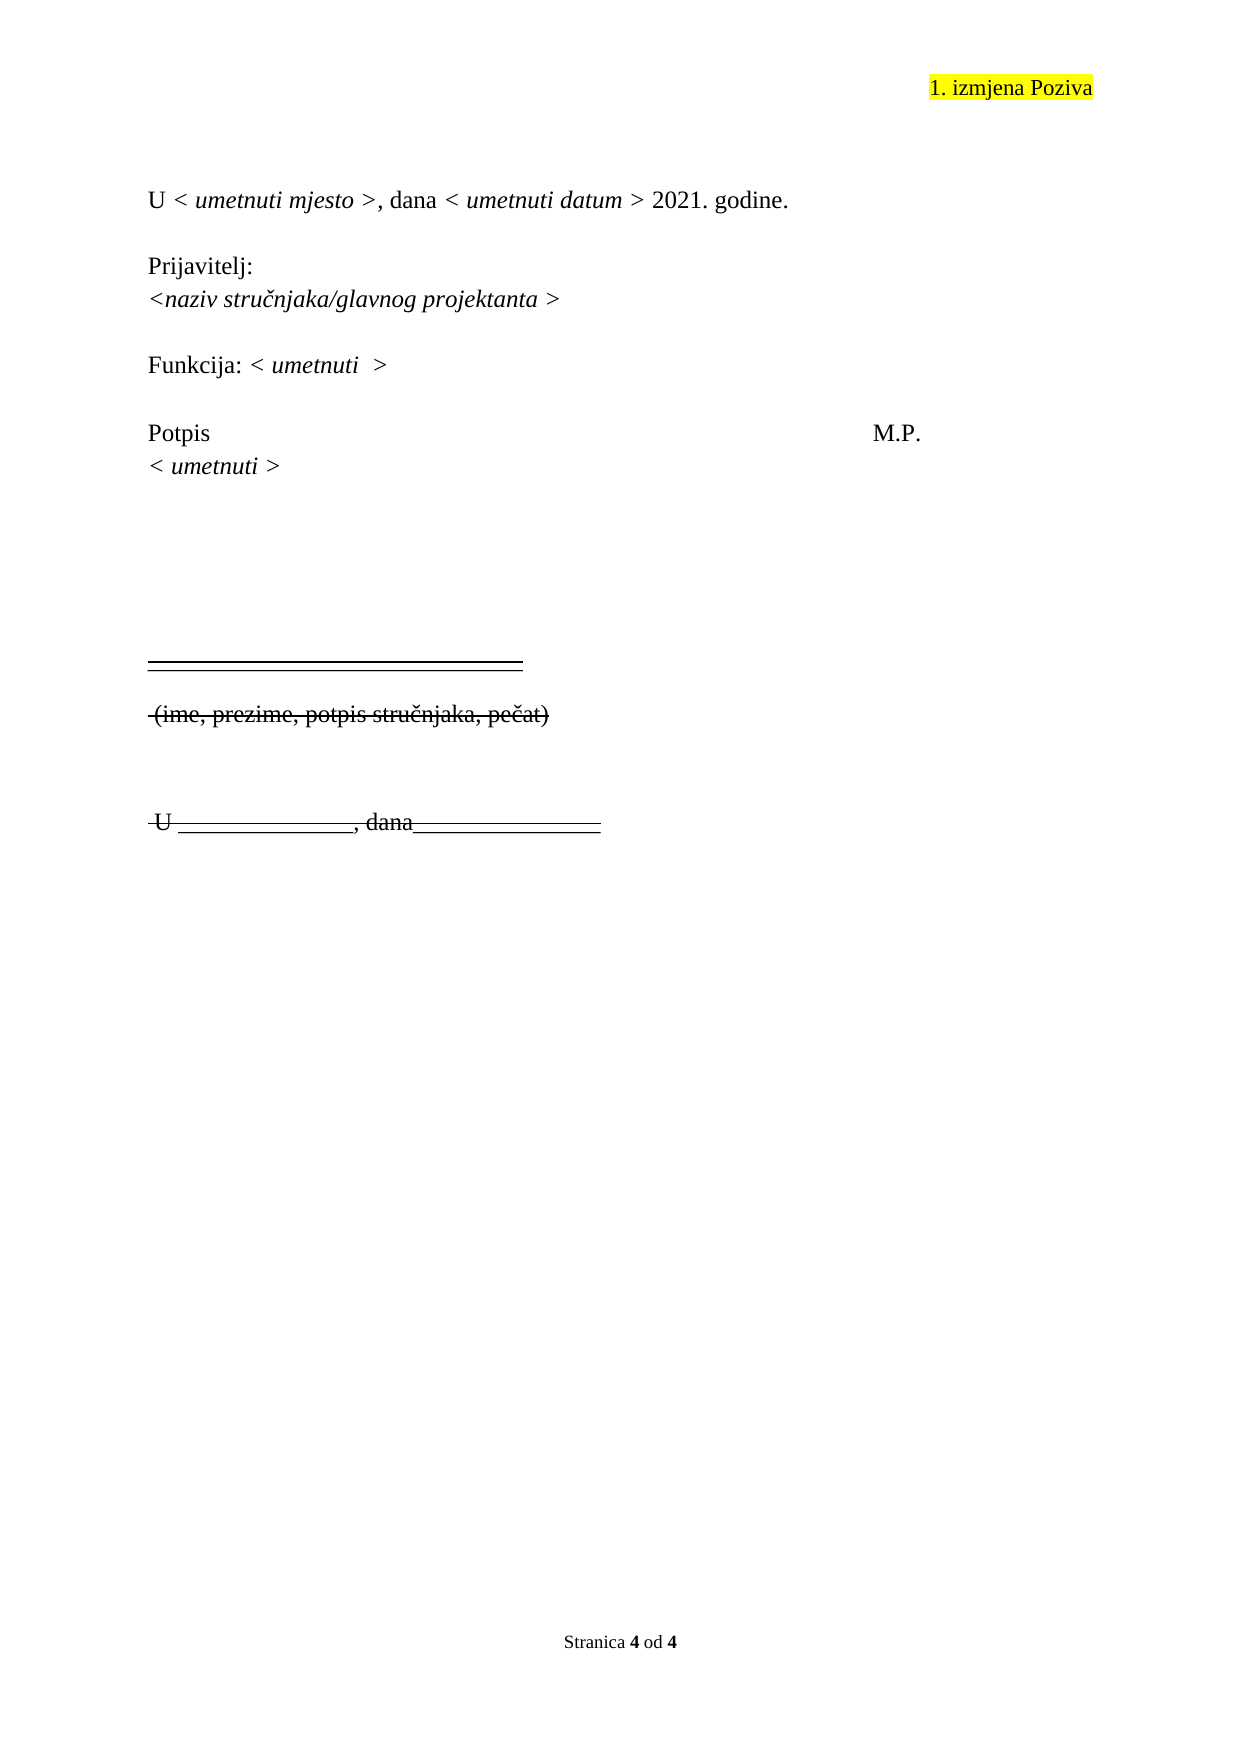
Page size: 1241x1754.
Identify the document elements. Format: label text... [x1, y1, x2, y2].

text < umetnuti > [148, 451, 1093, 480]
text (ime, prezime, potpis stručnjaka, pečat) [148, 699, 1093, 728]
text U < umetnuti mjesto >, dana < umetnuti datum > 2021. godine. [148, 185, 1093, 214]
text U ______________, dana_______________ [148, 807, 1093, 836]
text Funkcija: < umetnuti > [148, 350, 1093, 379]
text Potpis M.P. [148, 418, 1093, 447]
text <naziv stručnjaka/glavnog projektanta > [148, 284, 1093, 313]
text ______________________________ [148, 646, 1093, 674]
text Prijavitelj: [148, 251, 1093, 280]
